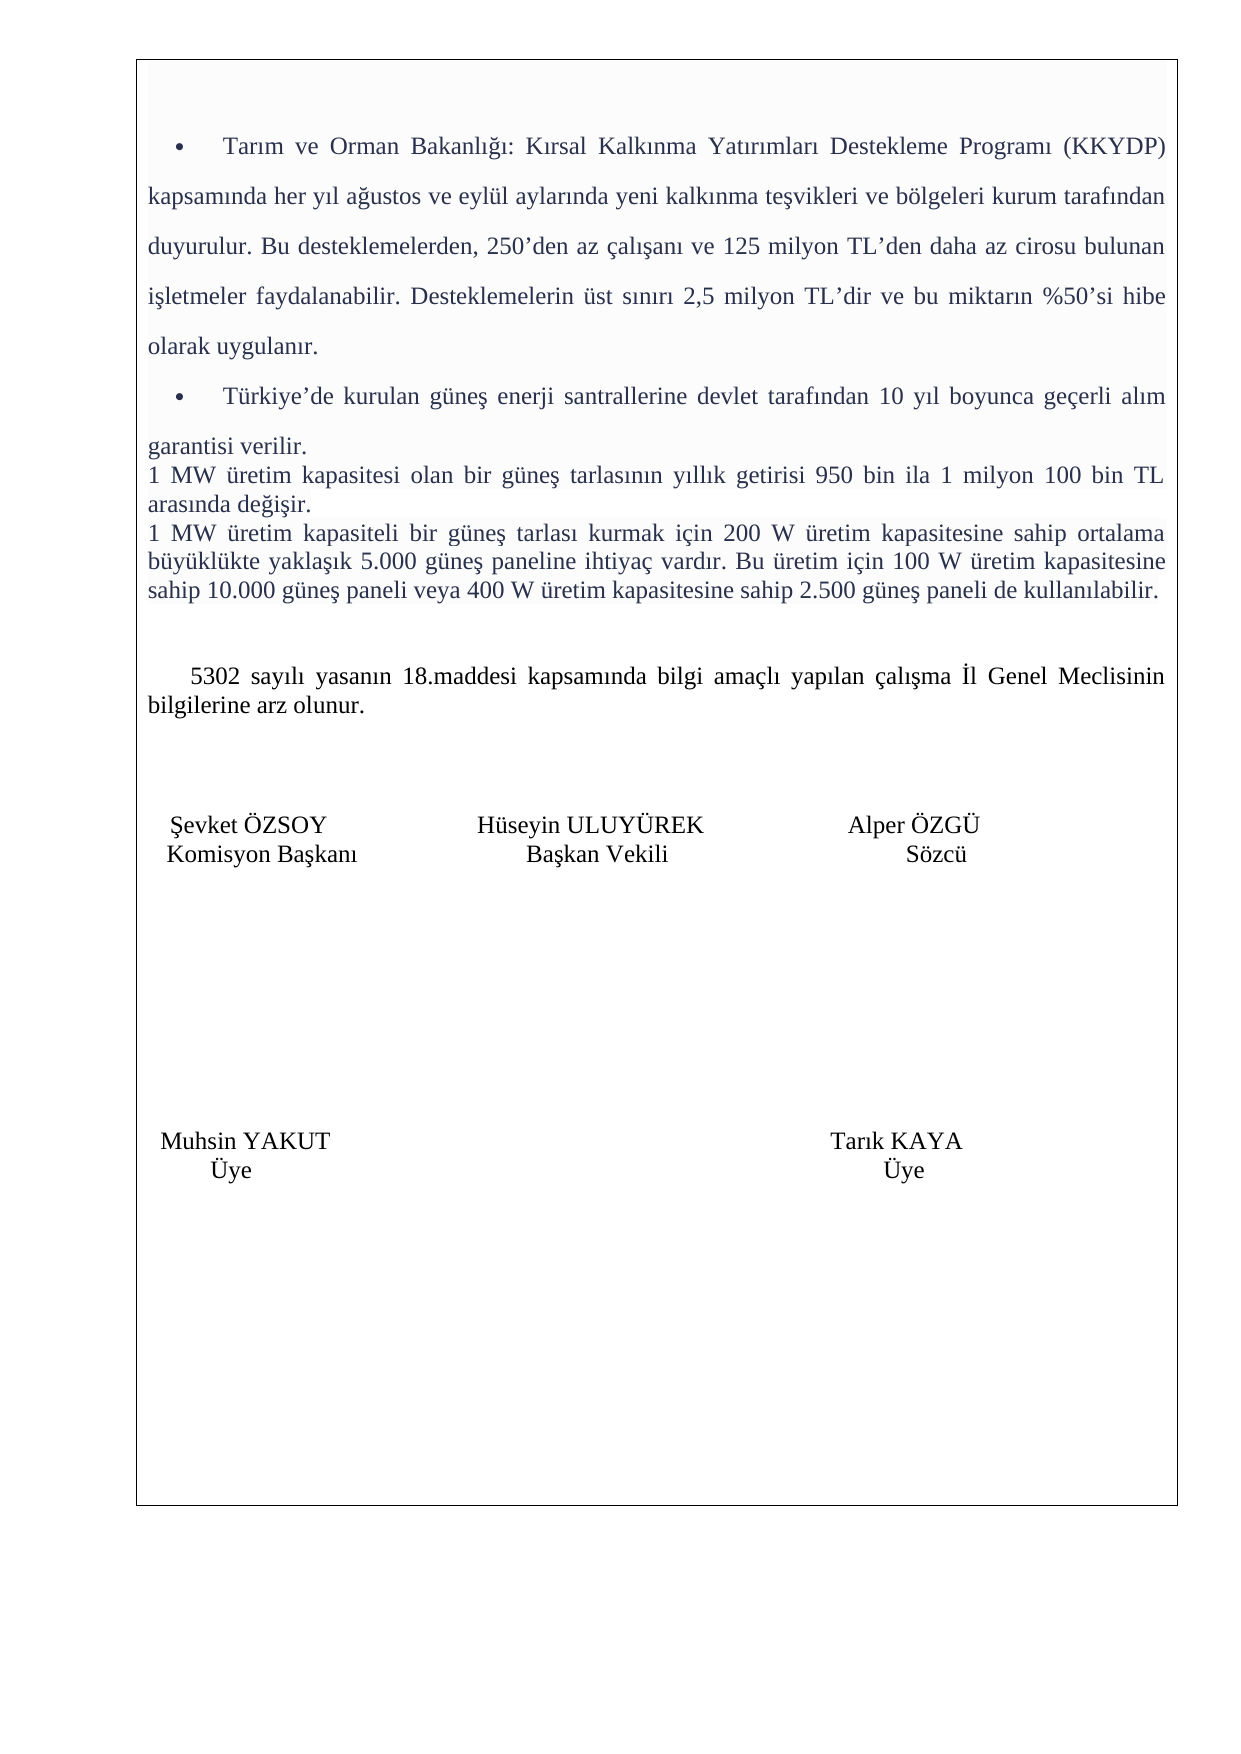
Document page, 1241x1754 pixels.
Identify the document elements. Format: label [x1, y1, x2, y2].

table_header [137, 60, 1177, 1505]
